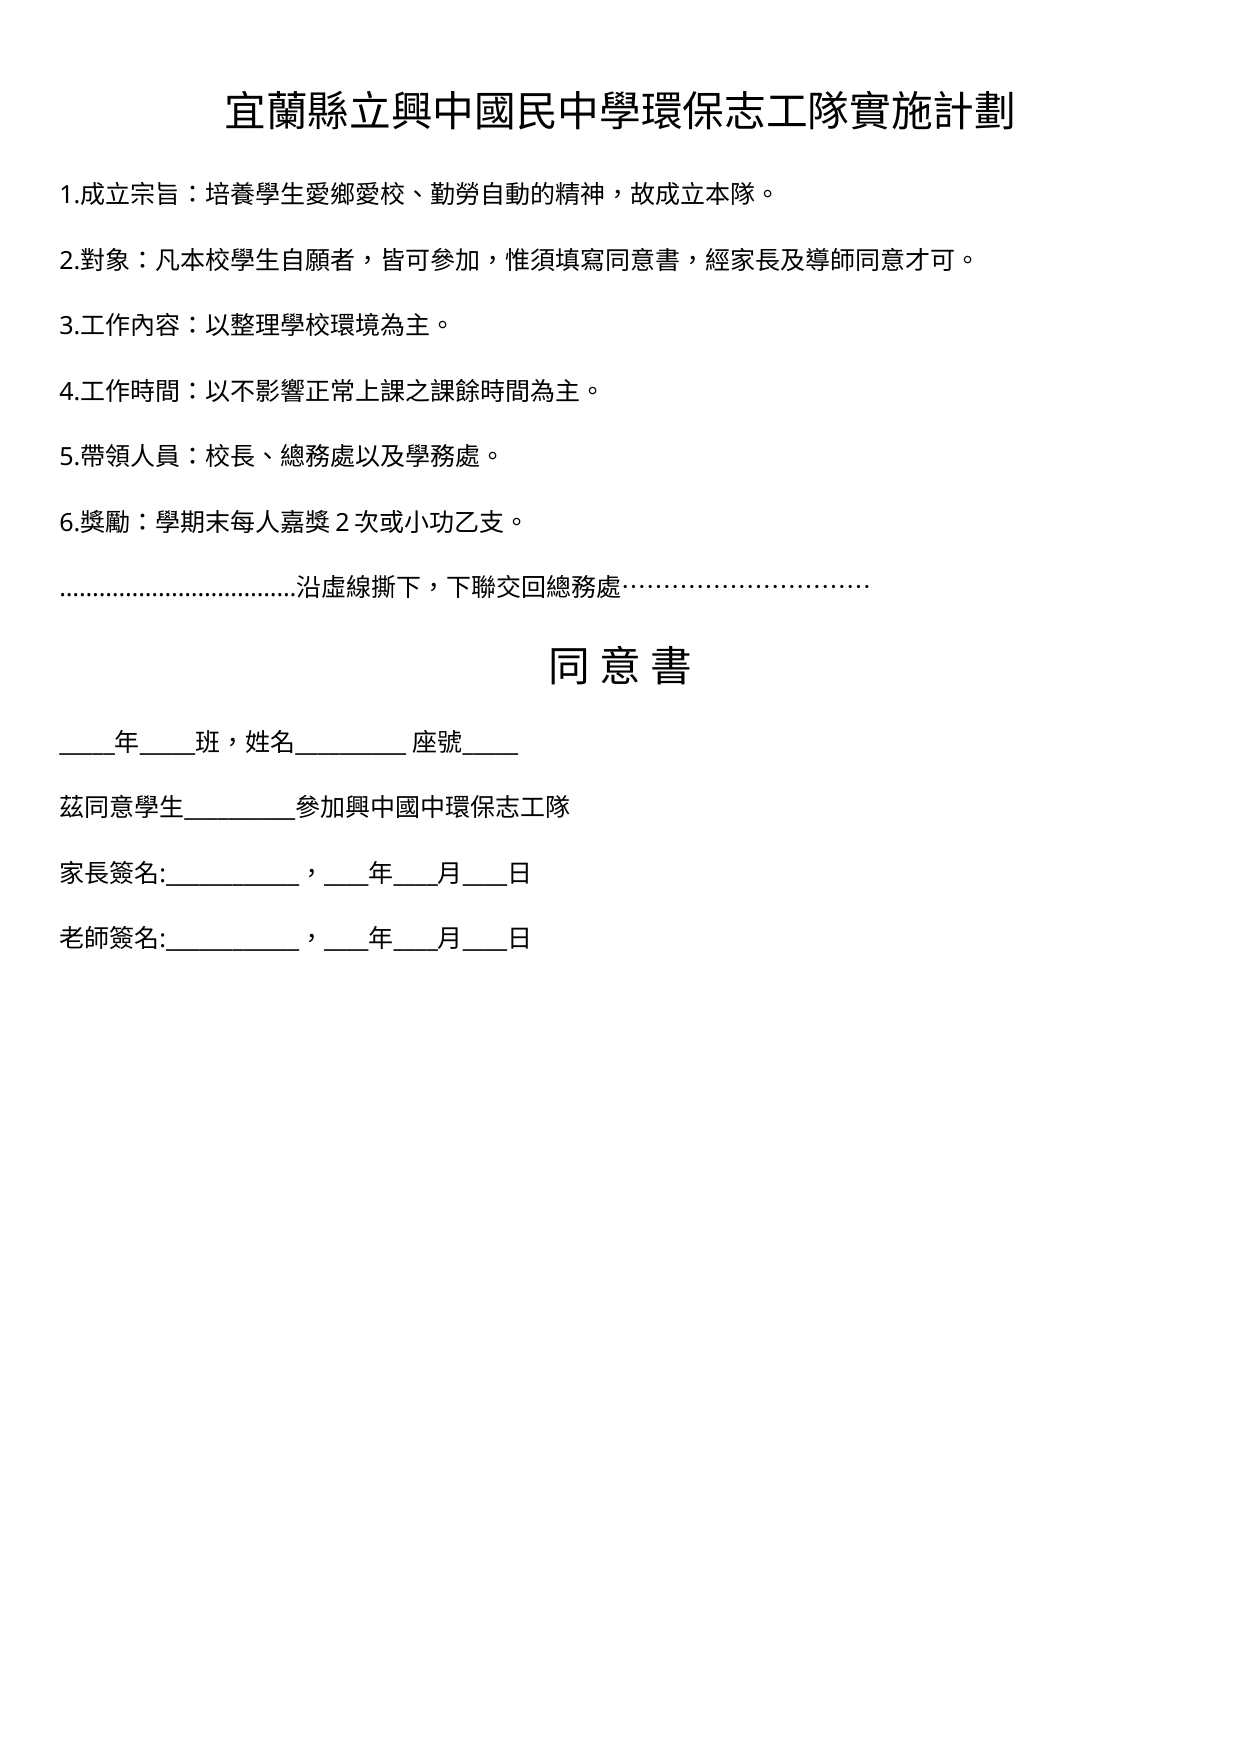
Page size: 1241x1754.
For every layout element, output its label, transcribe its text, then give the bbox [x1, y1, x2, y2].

text 老師簽名:____________，____年____月____日 [59, 918, 1181, 955]
text 茲同意學生__________參加興中國中環保志工隊 [59, 788, 1181, 824]
text 2.對象：凡本校學生自願者，皆可參加，惟須填寫同意書，經家長及導師同意才可。 [59, 240, 1181, 277]
text 4.工作時間：以不影響正常上課之課餘時間為主。 [59, 371, 1181, 407]
text ………………………………沿虛線撕下，下聯交回總務處………………………… [59, 567, 1181, 604]
text 6.獎勵：學期末每人嘉獎2次或小功乙支。 [59, 502, 1181, 538]
text _____年_____班，姓名__________ 座號_____ [59, 722, 1181, 758]
text 宜蘭縣立興中國民中學環保志工隊實施計劃 [59, 71, 1181, 146]
text 同 意 書 [59, 633, 1181, 693]
text 1.成立宗旨：培養學生愛鄉愛校、勤勞自動的精神，故成立本隊。 [59, 175, 1181, 211]
text 5.帶領人員：校長、總務處以及學務處。 [59, 437, 1181, 473]
text 家長簽名:____________，____年____月____日 [59, 853, 1181, 889]
text 3.工作內容：以整理學校環境為主。 [59, 306, 1181, 342]
